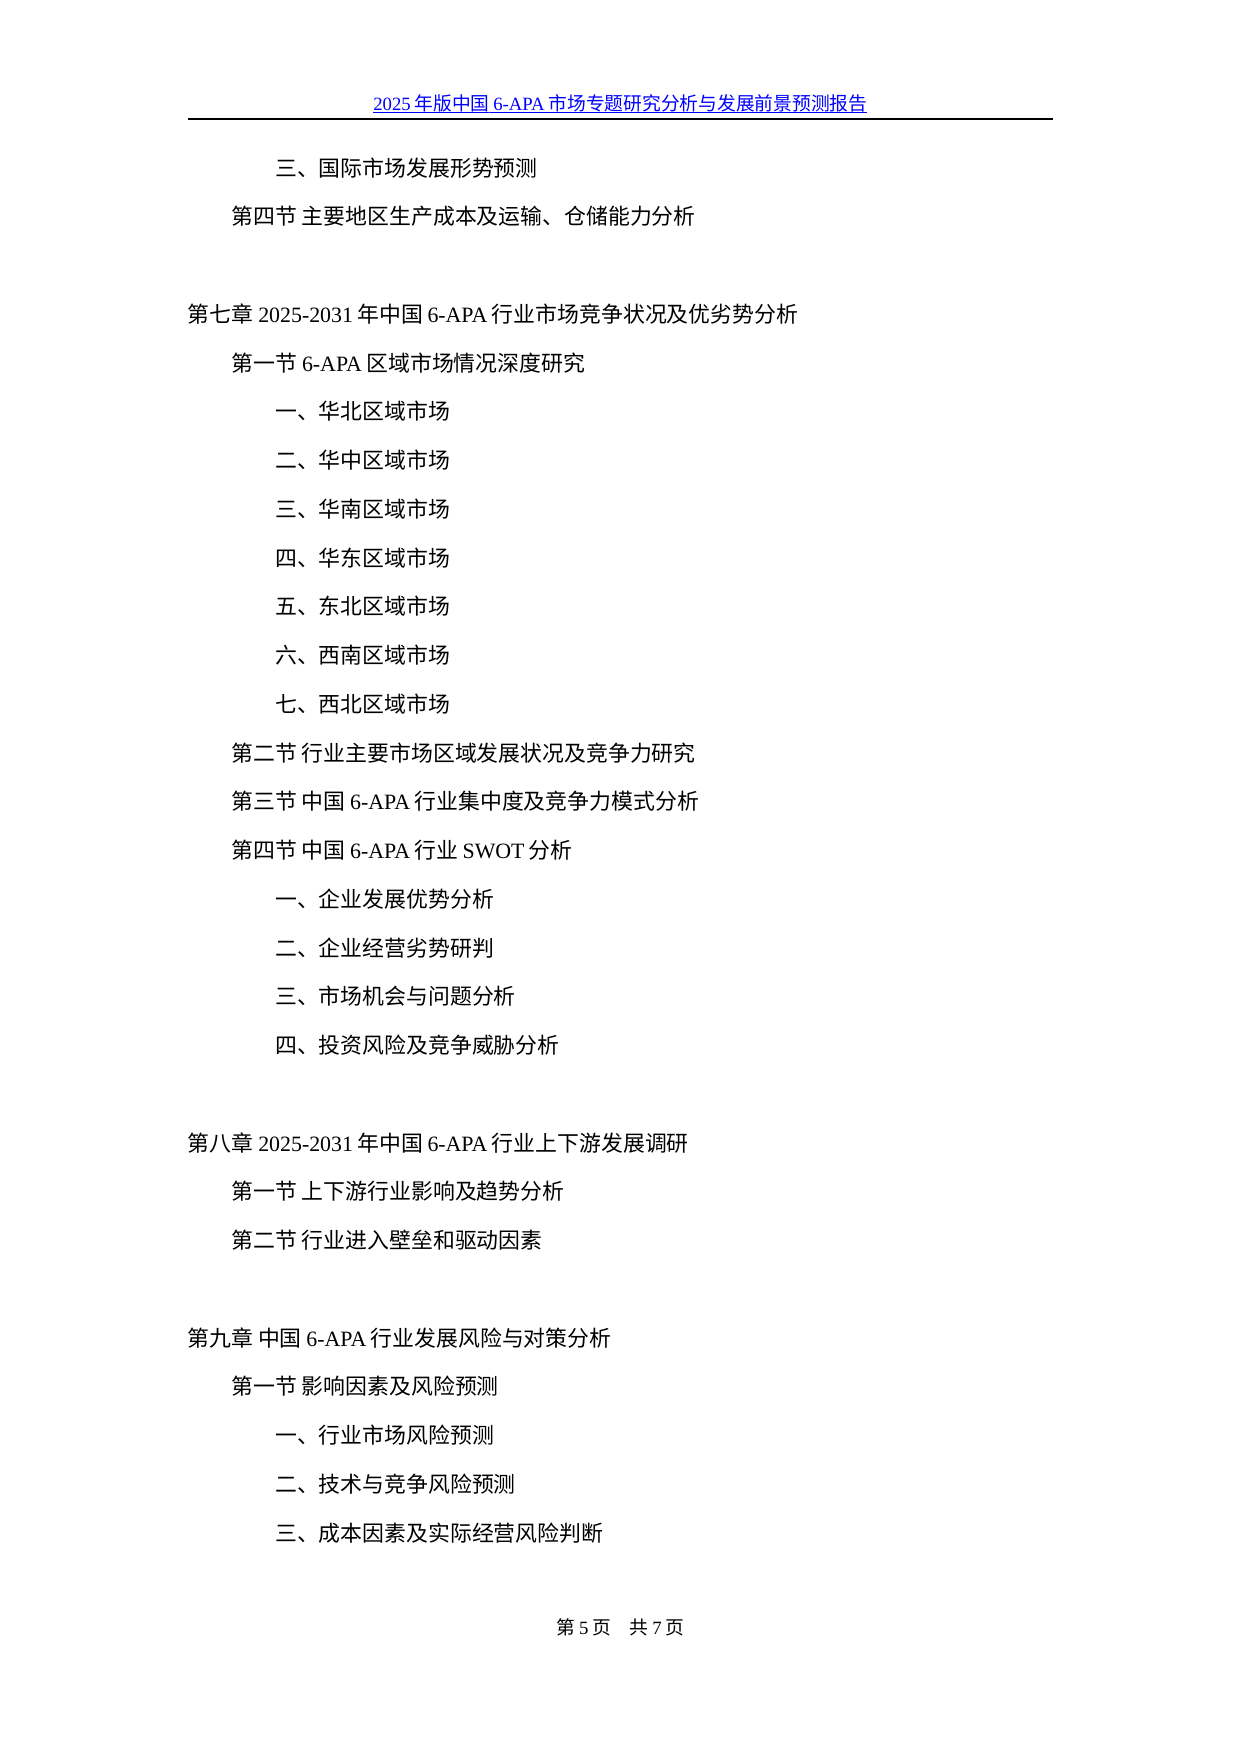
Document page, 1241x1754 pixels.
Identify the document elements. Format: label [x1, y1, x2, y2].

text [187, 150, 1053, 1548]
